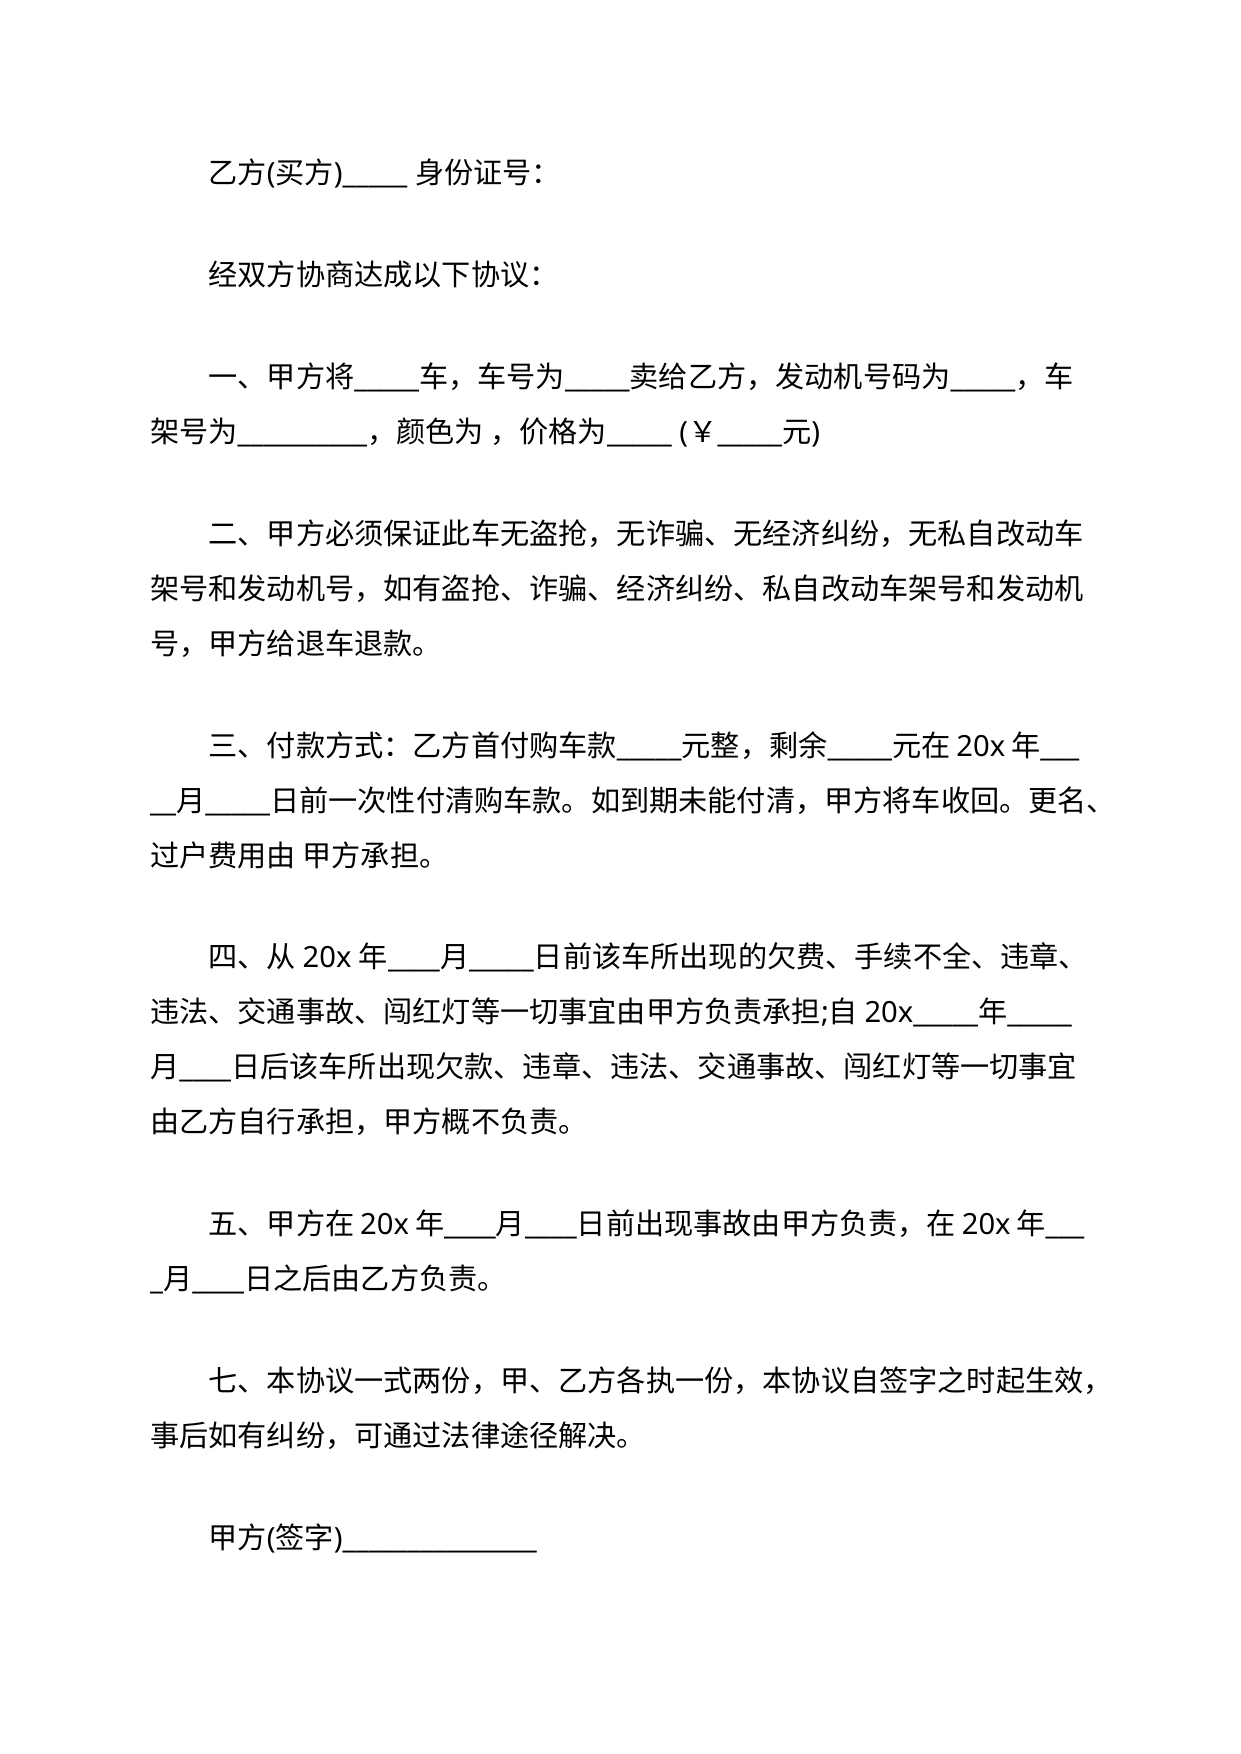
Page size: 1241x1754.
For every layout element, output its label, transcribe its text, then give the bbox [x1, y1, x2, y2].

text 甲方(签字)_______________ [150, 1514, 1090, 1557]
text 乙方(买方)_____ 身份证号： [150, 150, 1090, 192]
text 五、甲方在20x年____月____日前出现事故由甲方负责，在20x年____月____日之后由乙方负责。 [150, 1201, 1090, 1298]
text 一、甲方将_____车，车号为_____卖给乙方，发动机号码为_____，车架号为__________，颜色为 ，价格为_____ (￥_____元) [150, 354, 1090, 451]
text 二、甲方必须保证此车无盗抢，无诈骗、无经济纠纷，无私自改动车架号和发动机号，如有盗抢、诈骗、经济纠纷、私自改动车架号和发动机号，甲方给退车退款。 [150, 511, 1090, 663]
text 经双方协商达成以下协议： [150, 252, 1090, 294]
text 七、本协议一式两份，甲、乙方各执一份，本协议自签字之时起生效，事后如有纠纷，可通过法律途径解决。 [150, 1358, 1090, 1455]
text 四、从 20x 年____月_____日前该车所出现的欠费、手续不全、违章、违法、交通事故、闯红灯等一切事宜由甲方负责承担;自 20x_____年_____月____日后该车所出现欠款、违章、违法、交通事故、闯红灯等一切事宜由乙方自行承担，甲方概不负责。 [150, 934, 1090, 1141]
text 三、付款方式：乙方首付购车款_____元整，剩余_____元在20x年_____月_____日前一次性付清购车款。如到期未能付清，甲方将车收回。更名、过户费用由 甲方承担。 [150, 722, 1090, 874]
